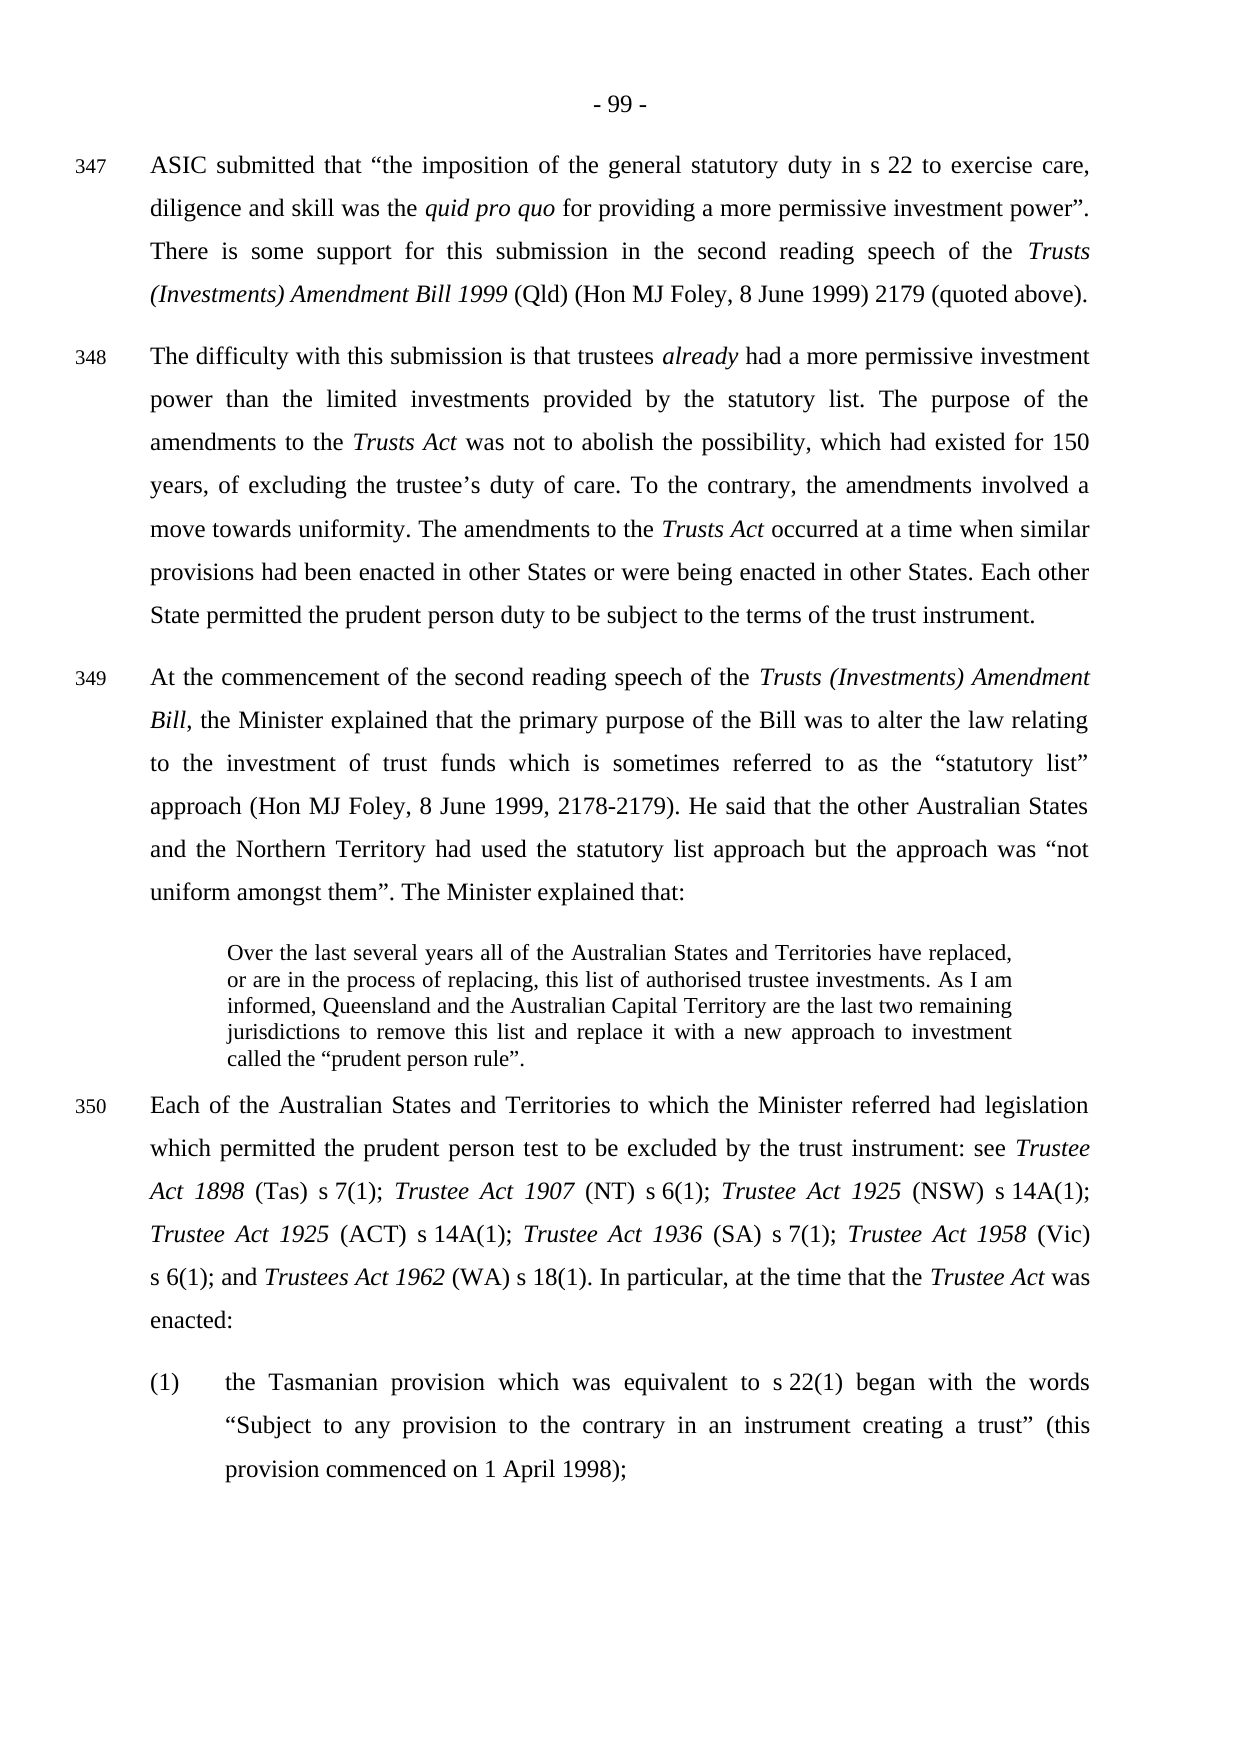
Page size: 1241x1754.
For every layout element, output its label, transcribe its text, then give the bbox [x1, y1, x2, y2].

list the Tasmanian provision which was equivalent to s 22(1) began with the words “Subject to any provision to the contrary in an instrument creating a trust” (this provision commenced on 1 April 1998); [150, 1367, 1090, 1482]
text At the commencement of the second reading speech of the Trusts (Investments) Amendment Bill, the Minister explained that the primary purpose of the Bill was to alter the law relating to the investment of trust funds which is sometimes referred to as the “statutory list” approach (Hon MJ Foley, 8 June 1999, 2178-2179). He said that the other Australian States and the Northern Territory had used the statutory list approach but the approach was “not uniform amongst them”. The Minister explained that: [75, 662, 1090, 906]
text Over the last several years all of the Australian States and Territories have replaced, or are in the process of replacing, this list of authorised trustee investments. As I am informed, Queensland and the Australian Capital Territory are the last two remaining jurisdictions to remove this list and replace it with a new approach to investment called the “prudent person rule”. [227, 939, 1013, 1071]
text Each of the Australian States and Territories to which the Minister referred had legislation which permitted the prudent person test to be excluded by the trust instrument: see Trustee Act 1898 (Tas) s 7(1); Trustee Act 1907 (NT) s 6(1); Trustee Act 1925 (NSW) s 14A(1); Trustee Act 1925 (ACT) s 14A(1); Trustee Act 1936 (SA) s 7(1); Trustee Act 1958 (Vic) s 6(1); and Trustees Act 1962 (WA) s 18(1). In particular, at the time that the Trustee Act was enacted: [75, 1090, 1090, 1334]
text The difficulty with this submission is that trustees already had a more permissive investment power than the limited investments provided by the statutory list. The purpose of the amendments to the Trusts Act was not to abolish the possibility, which had existed for 150 years, of excluding the trustee’s duty of care. To the contrary, the amendments involved a move towards uniformity. The amendments to the Trusts Act occurred at a time when similar provisions had been enacted in other States or were being enacted in other States. Each other State permitted the prudent person duty to be subject to the terms of the trust instrument. [75, 341, 1090, 629]
text ASIC submitted that “the imposition of the general statutory duty in s 22 to exercise care, diligence and skill was the quid pro quo for providing a more permissive investment power”. There is some support for this submission in the second reading speech of the Trusts (Investments) Amendment Bill 1999 (Qld) (Hon MJ Foley, 8 June 1999) 2179 (quoted above). [75, 150, 1090, 308]
